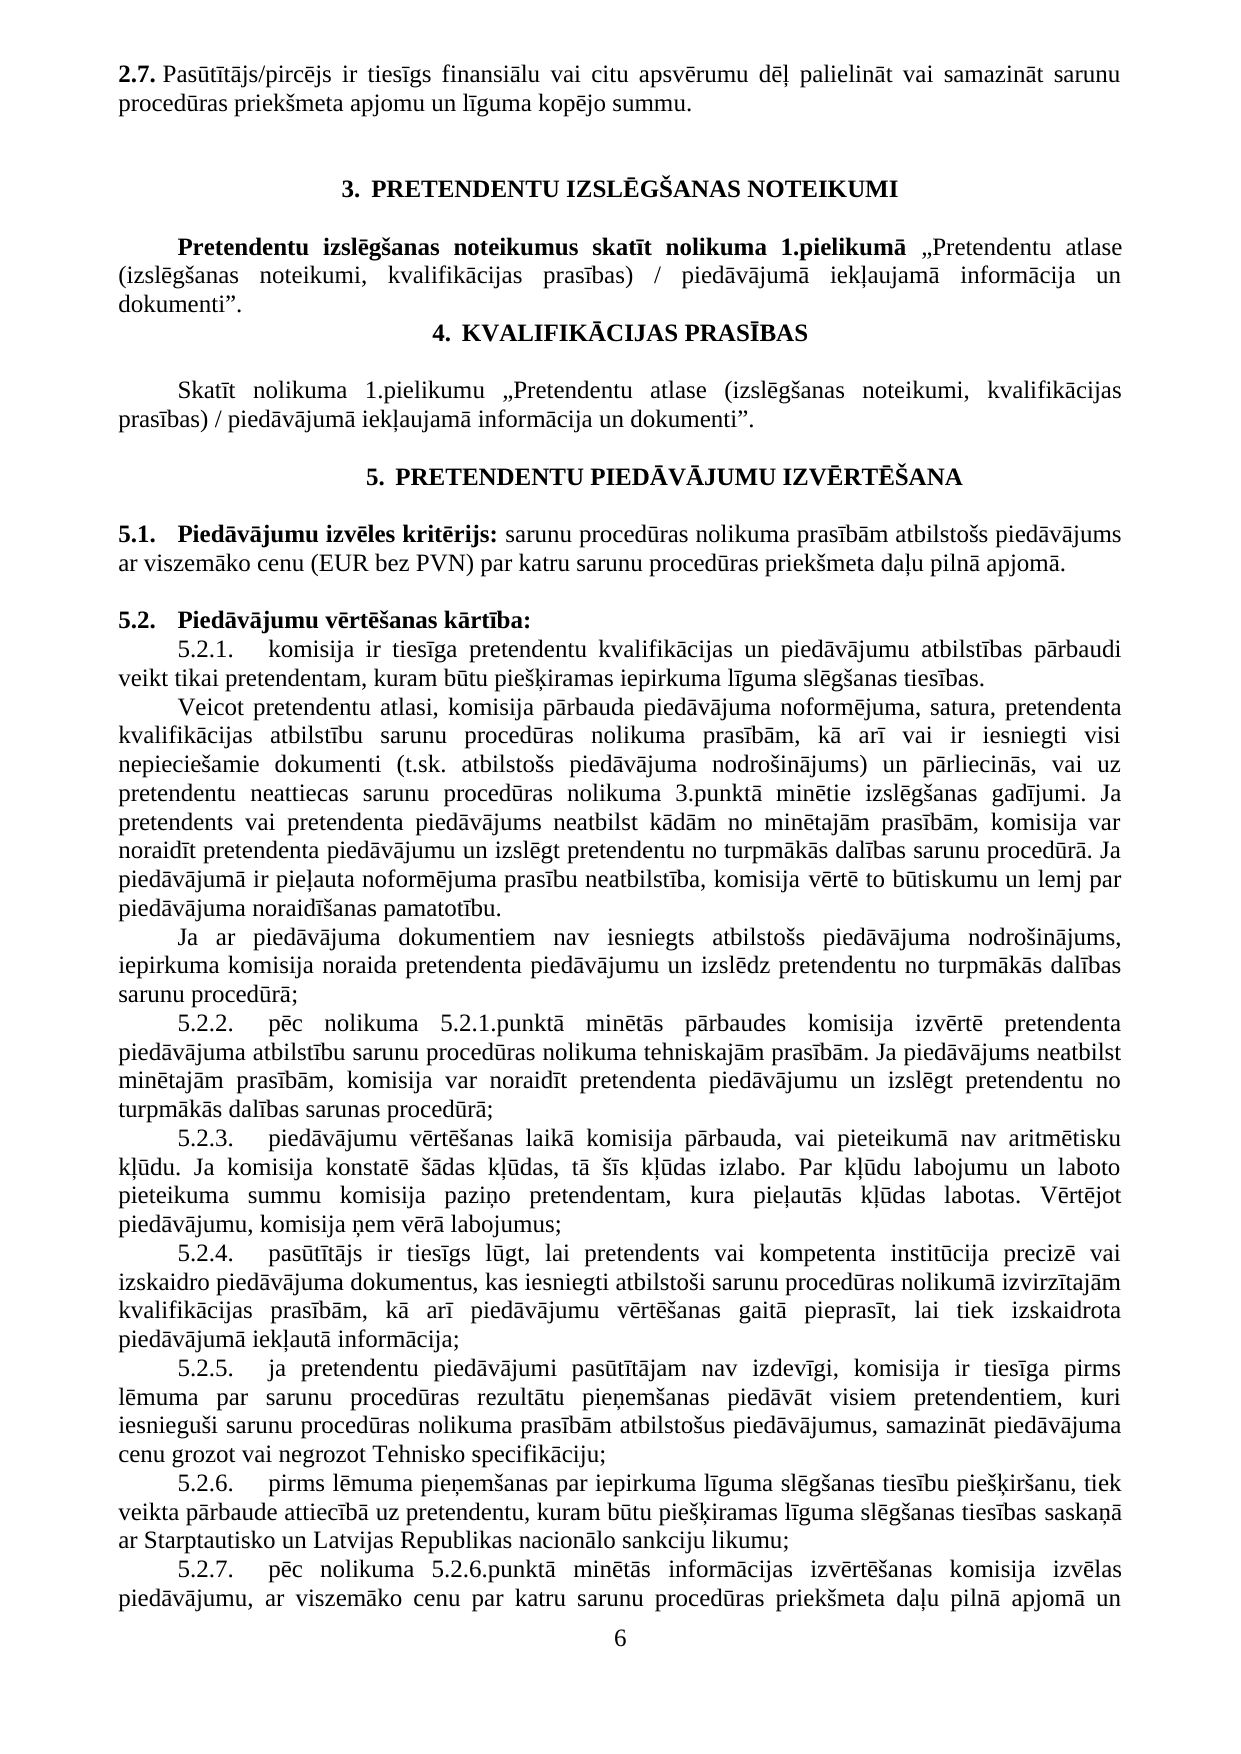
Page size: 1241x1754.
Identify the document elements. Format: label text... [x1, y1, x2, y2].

list pēc nolikuma 5.2.1.punktā minētās pārbaudes komisija izvērtē pretendenta piedāvājuma atbilstību sarunu procedūras nolikuma tehniskajām prasībām. Ja piedāvājums neatbilst minētajām prasībām, komisija var noraidīt pretendenta piedāvājumu un izslēgt pretendentu no turpmākās dalības sarunas procedūrā; [118, 1008, 1122, 1123]
list Piedāvājumu vērtēšanas kārtība: [118, 605, 1122, 634]
list pasūtītājs ir tiesīgs lūgt, lai pretendents vai kompetenta institūcija precizē vai izskaidro piedāvājuma dokumentus, kas iesniegti atbilstoši sarunu procedūras nolikumā izvirzītajām kvalifikācijas prasībām, kā arī piedāvājumu vērtēšanas gaitā pieprasīt, lai tiek izskaidrota piedāvājumā iekļautā informācija; [118, 1238, 1122, 1353]
list ja pretendentu piedāvājumi pasūtītājam nav izdevīgi, komisija ir tiesīga pirms lēmuma par sarunu procedūras rezultātu pieņemšanas piedāvāt visiem pretendentiem, kuri iesnieguši sarunu procedūras nolikuma prasībām atbilstošus piedāvājumus, samazināt piedāvājuma cenu grozot vai negrozot Tehnisko specifikāciju; [118, 1353, 1122, 1468]
list Pasūtītājs/pircējs ir tiesīgs finansiālu vai citu apsvērumu dēļ palielināt vai samazināt sarunu procedūras priekšmeta apjomu un līguma kopējo summu. [118, 59, 1122, 117]
list kvalifikācijas PRASĪBAS [118, 318, 1122, 347]
list Piedāvājumu izvēles kritērijs: sarunu procedūras nolikuma prasībām atbilstošs piedāvājums ar viszemāko cenu (EUR bez PVN) par katru sarunu procedūras priekšmeta daļu pilnā apjomā. [118, 519, 1122, 577]
list pirms lēmuma pieņemšanas par iepirkuma līguma slēgšanas tiesību piešķiršanu, tiek veikta pārbaude attiecībā uz pretendentu, kuram būtu piešķiramas līguma slēgšanas tiesības saskaņā ar Starptautisko un Latvijas Republikas nacionālo sankciju likumu; [118, 1468, 1122, 1554]
list PRETENDENTU IZSLĒGŠANAS NOTEIKUMI [118, 174, 1122, 203]
list PRETENDENTU PIEDĀVĀJUMU IZVĒRTĒŠANA [207, 462, 1122, 490]
list piedāvājumu vērtēšanas laikā komisija pārbauda, vai pieteikumā nav aritmētisku kļūdu. Ja komisija konstatē šādas kļūdas, tā šīs kļūdas izlabo. Par kļūdu labojumu un laboto pieteikuma summu komisija paziņo pretendentam, kura pieļautās kļūdas labotas. Vērtējot piedāvājumu, komisija ņem vērā labojumus; [118, 1123, 1122, 1238]
text Skatīt nolikuma 1.pielikumu „Pretendentu atlase (izslēgšanas noteikumi, kvalifikācijas prasības) / piedāvājumā iekļaujamā informācija un dokumenti”. [118, 375, 1122, 433]
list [118, 1554, 1122, 1612]
text Pretendentu izslēgšanas noteikumus skatīt nolikuma 1.pielikumā „Pretendentu atlase (izslēgšanas noteikumi, kvalifikācijas prasības) / piedāvājumā iekļaujamā informācija un dokumenti”. [118, 232, 1122, 318]
list komisija ir tiesīga pretendentu kvalifikācijas un piedāvājumu atbilstības pārbaudi veikt tikai pretendentam, kuram būtu piešķiramas iepirkuma līguma slēgšanas tiesības. [118, 634, 1122, 692]
text Veicot pretendentu atlasi, komisija pārbauda piedāvājuma noformējuma, satura, pretendenta kvalifikācijas atbilstību sarunu procedūras nolikuma prasībām, kā arī vai ir iesniegti visi nepieciešamie dokumenti (t.sk. atbilstošs piedāvājuma nodrošinājums) un pārliecinās, vai uz pretendentu neattiecas sarunu procedūras nolikuma 3.punktā minētie izslēgšanas gadījumi. Ja pretendents vai pretendenta piedāvājums neatbilst kādām no minētajām prasībām, komisija var noraidīt pretendenta piedāvājumu un izslēgt pretendentu no turpmākās dalības sarunu procedūrā. Ja piedāvājumā ir pieļauta noformējuma prasību neatbilstība, komisija vērtē to būtiskumu un lemj par piedāvājuma noraidīšanas pamatotību. [118, 692, 1122, 922]
text Ja ar piedāvājuma dokumentiem nav iesniegts atbilstošs piedāvājuma nodrošinājums, iepirkuma komisija noraida pretendenta piedāvājumu un izslēdz pretendentu no turpmākās dalības sarunu procedūrā; [118, 922, 1122, 1008]
